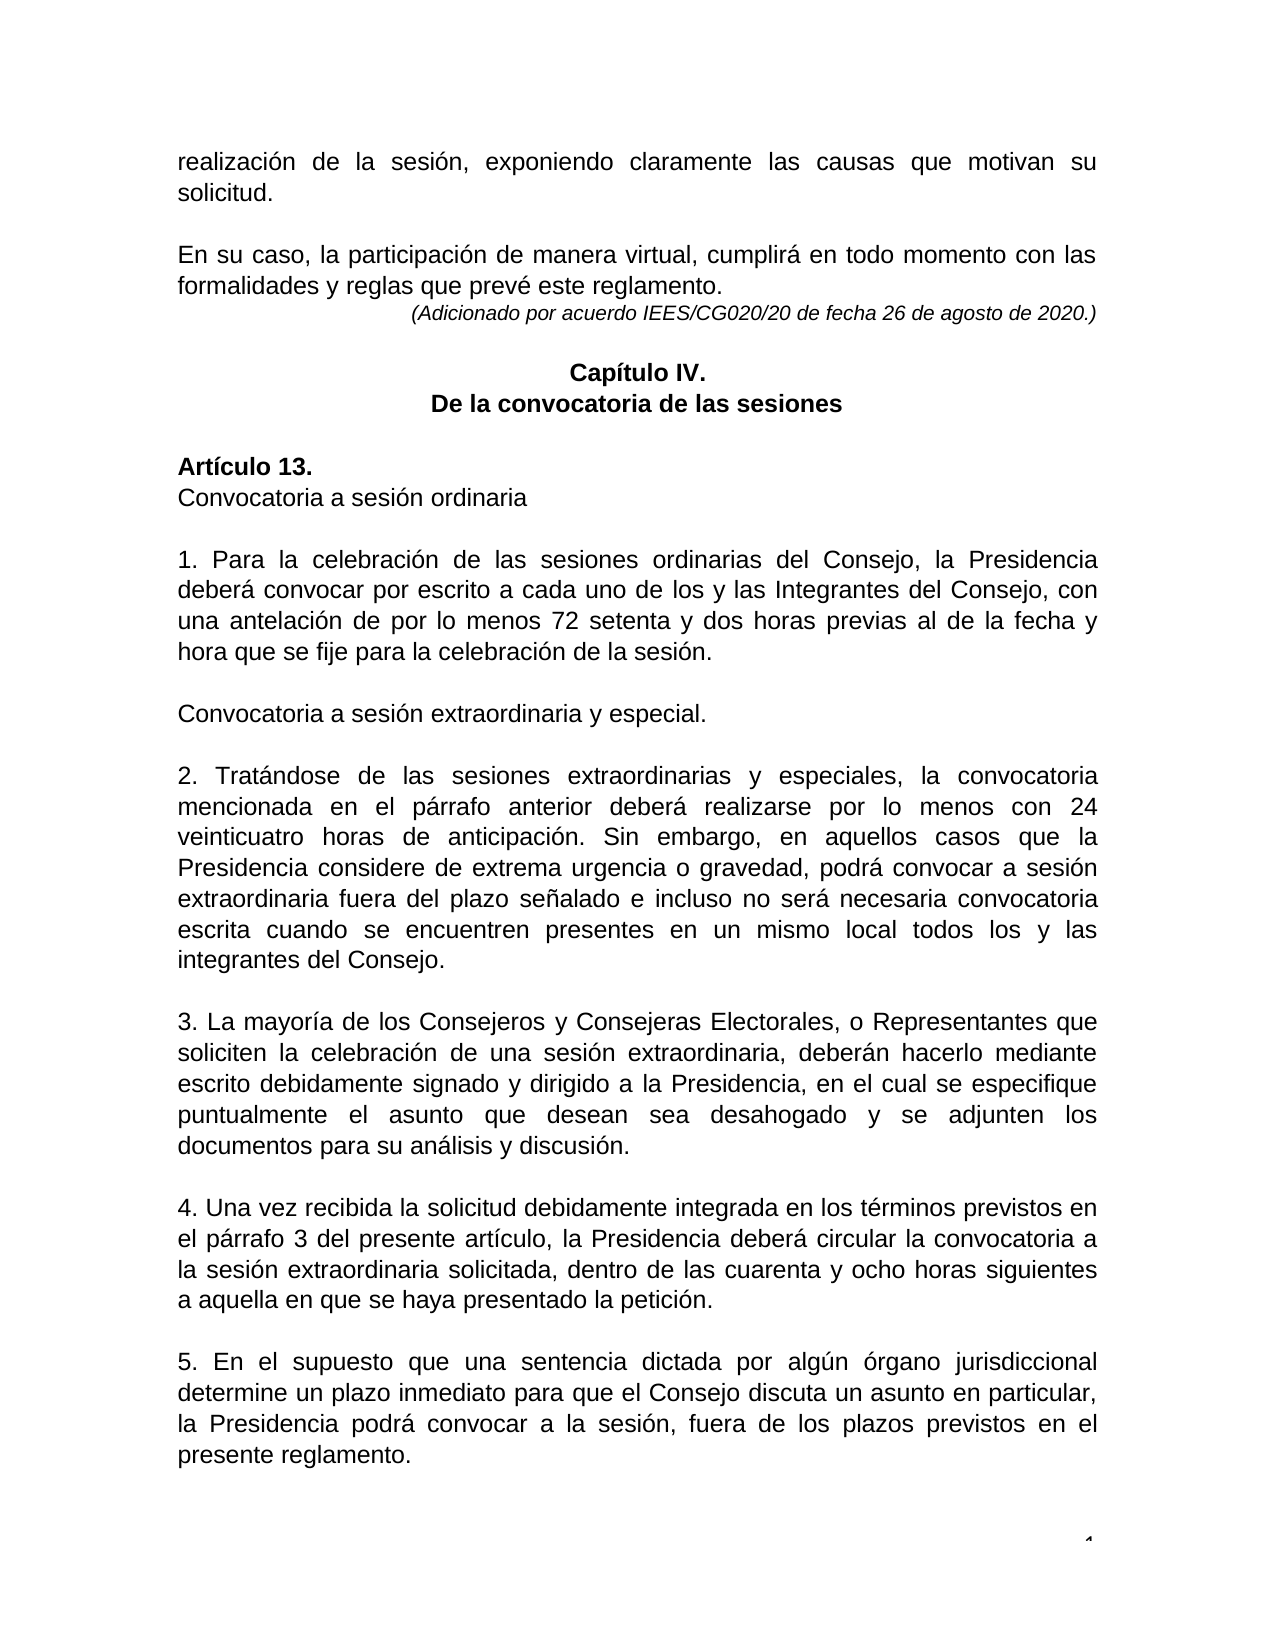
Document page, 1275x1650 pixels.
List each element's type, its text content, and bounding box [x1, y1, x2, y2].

text Convocatoria a sesión ordinaria [177, 483, 1110, 511]
text (Adicionado por acuerdo IEES/CG020/20 de fecha 26 de agosto de 2020.) [411, 302, 1110, 325]
list Para la celebración de las sesiones ordinarias del Consejo, la Presidencia deberá convocar por escrito a cada uno de los y las Integrantes del Consejo, con una antelación de por lo menos 72 setenta y dos horas previas al de la fecha y hora que se fije para la celebración de la sesión. [177, 545, 1098, 666]
list La mayoría de los Consejeros y Consejeras Electorales, o Representantes que soliciten la celebración de una sesión extraordinaria, deberán hacerlo mediante escrito debidamente signado y dirigido a la Presidencia, en el cual se especifique puntualmente el asunto que desean sea desahogado y se adjunten los documentos para su análisis y discusión. [177, 1007, 1098, 1160]
subtitle Capítulo IV. [560, 358, 715, 387]
text Artículo 13. [177, 452, 1110, 480]
list Tratándose de las sesiones extraordinarias y especiales, la convocatoria mencionada en el párrafo anterior deberá realizarse por lo menos con 24 veinticuatro horas de anticipación. Sin embargo, en aquellos casos que la Presidencia considere de extrema urgencia o gravedad, podrá convocar a sesión extraordinaria fuera del plazo señalado e incluso no será necesaria convocatoria escrita cuando se encuentren presentes en un mismo local todos los y las integrantes del Consejo. [177, 761, 1098, 974]
text realización de la sesión, exponiendo claramente las causas que motivan su solicitud. [177, 147, 1097, 207]
text En su caso, la participación de manera virtual, cumplirá en todo momento con las formalidades y reglas que prevé este reglamento. [177, 240, 1097, 300]
list Una vez recibida la solicitud debidamente integrada en los términos previstos en el párrafo 3 del presente artículo, la Presidencia deberá circular la convocatoria a la sesión extraordinaria solicitada, dentro de las cuarenta y ocho horas siguientes a aquella en que se haya presentado la petición. [177, 1193, 1098, 1314]
list En el supuesto que una sentencia dictada por algún órgano jurisdiccional determine un plazo inmediato para que el Consejo discuta un asunto en particular, la Presidencia podrá convocar a la sesión, fuera de los plazos previstos en el presente reglamento. [177, 1347, 1098, 1469]
text De la convocatoria de las sesiones [177, 389, 1110, 418]
text Convocatoria a sesión extraordinaria y especial. [177, 699, 1110, 727]
